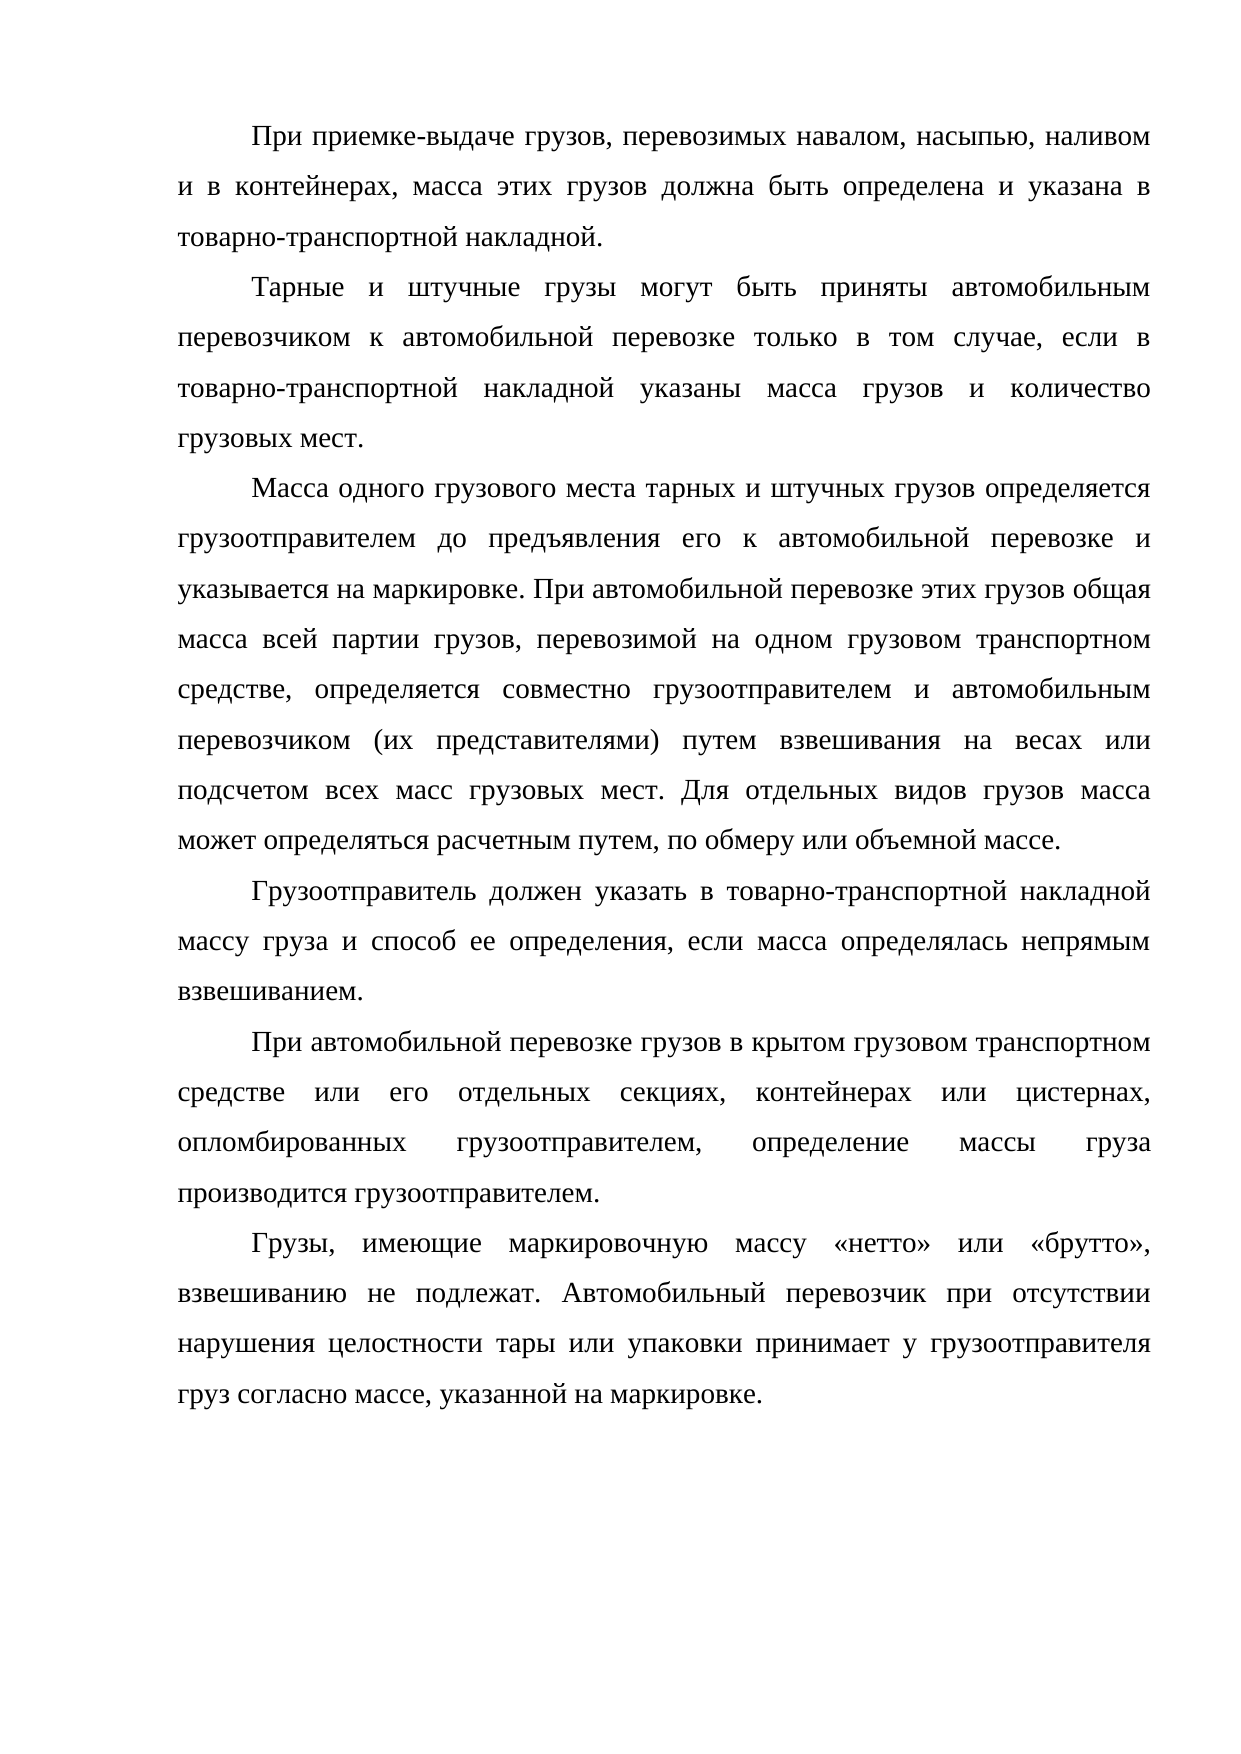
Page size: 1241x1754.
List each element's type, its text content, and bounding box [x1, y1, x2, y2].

text Грузоотправитель должен указать в товарно-транспортной накладной массу груза и способ ее определения, если масса определялась непрямым взвешиванием. [177, 873, 1152, 1007]
text Масса одного грузового места тарных и штучных грузов определяется грузоотправителем до предъявления его к автомобильной перевозке и указывается на маркировке. При автомобильной перевозке этих грузов общая масса всей партии грузов, перевозимой на одном грузовом транспортном средстве, определяется совместно грузоотправителем и автомобильным перевозчиком (их представителями) путем взвешивания на весах или подсчетом всех масс грузовых мест. Для отдельных видов грузов масса может определяться расчетным путем, по обмеру или объемной массе. [177, 470, 1152, 856]
text Тарные и штучные грузы могут быть приняты автомобильным перевозчиком к автомобильной перевозке только в том случае, если в товарно-транспортной накладной указаны масса грузов и количество грузовых мест. [177, 269, 1152, 453]
text При автомобильной перевозке грузов в крытом грузовом транспортном средстве или его отдельных секциях, контейнерах или цистернах, опломбированных грузоотправителем, определение массы груза производится грузоотправителем. [177, 1024, 1152, 1208]
text Грузы, имеющие маркировочную массу «нетто» или «брутто», взвешиванию не подлежат. Автомобильный перевозчик при отсутствии нарушения целостности тары или упаковки принимает у грузоотправителя груз согласно массе, указанной на маркировке. [177, 1225, 1152, 1409]
text При приемке-выдаче грузов, перевозимых навалом, насыпью, наливом и в контейнерах, масса этих грузов должна быть определена и указана в товарно-транспортной накладной. [177, 118, 1152, 252]
